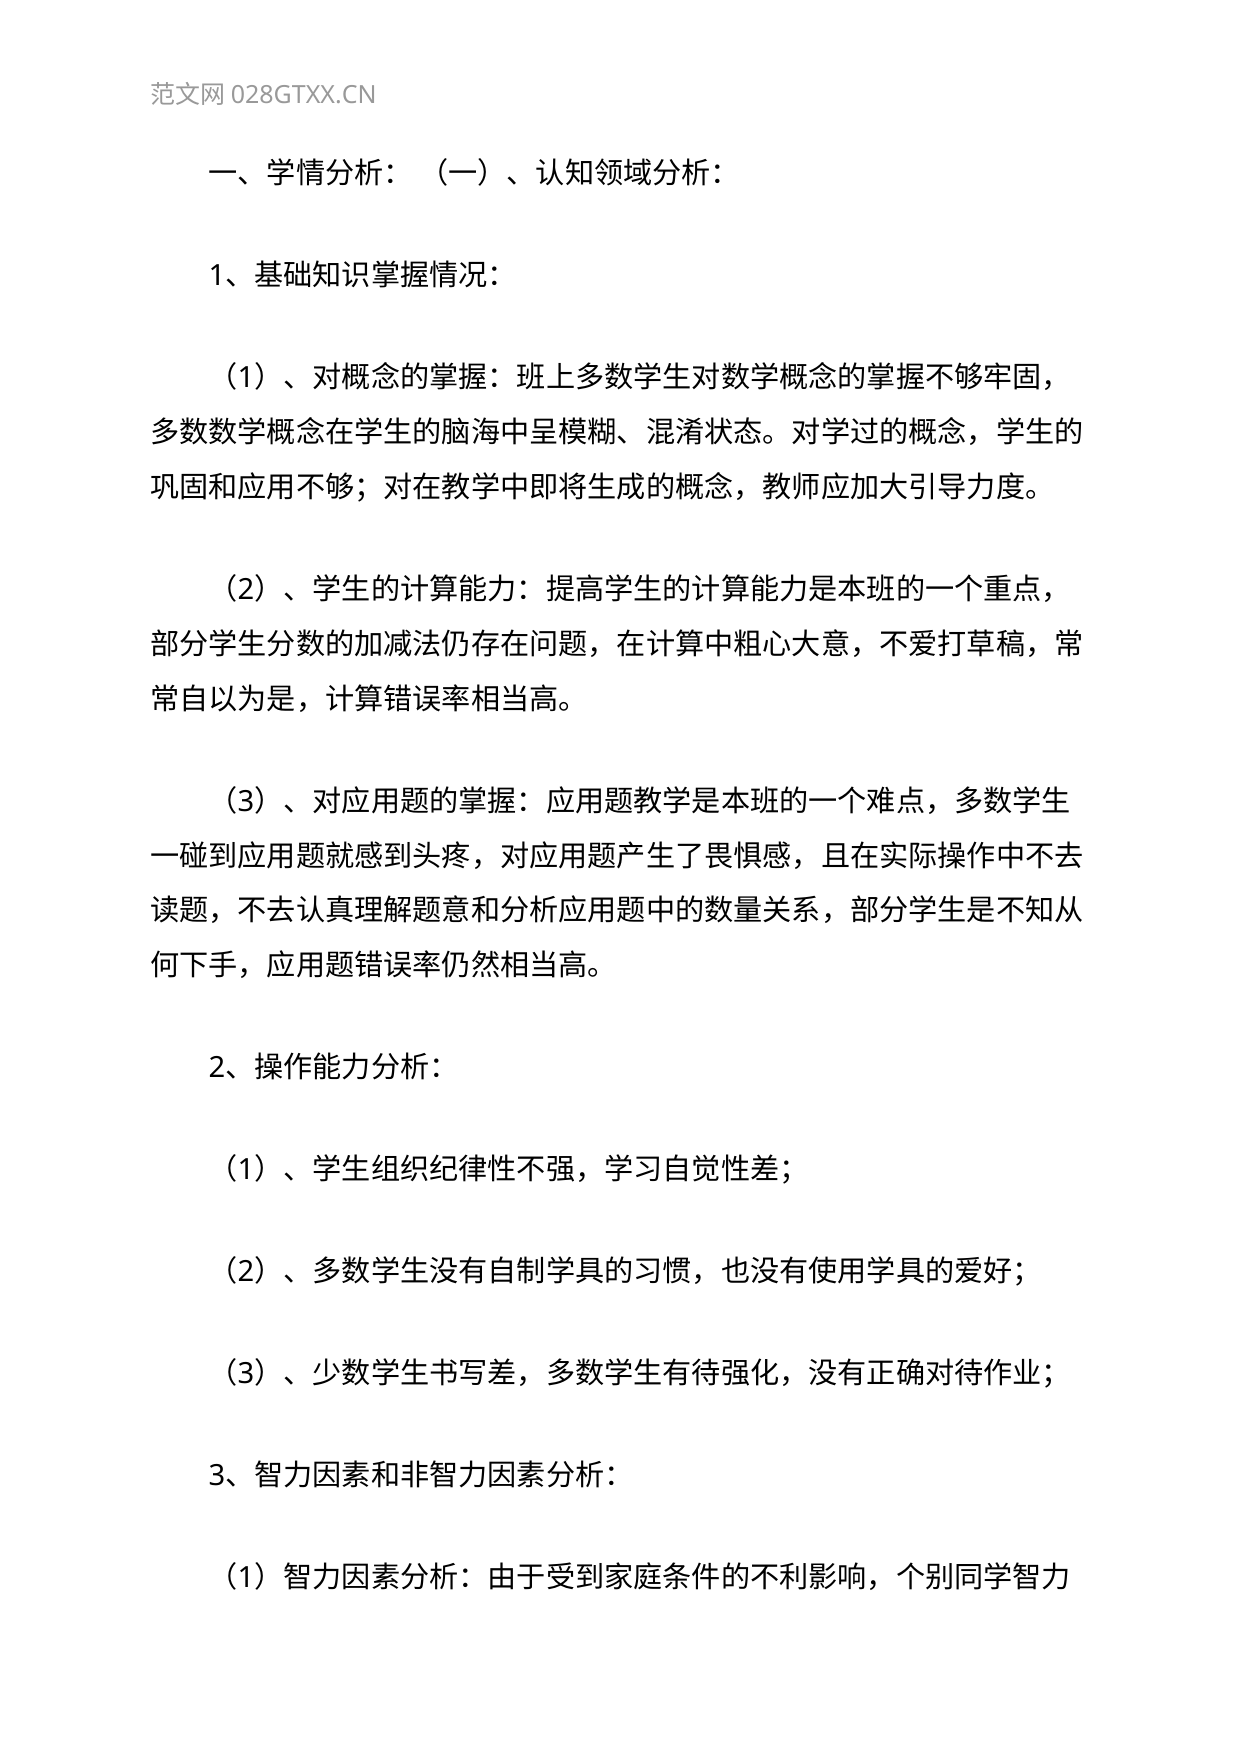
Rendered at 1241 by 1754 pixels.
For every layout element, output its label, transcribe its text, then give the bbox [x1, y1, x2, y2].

text 3、智力因素和非智力因素分析： [150, 1452, 1090, 1494]
text （1）、学生组织纪律性不强，学习自觉性差； [150, 1146, 1090, 1188]
text （3）、对应用题的掌握：应用题教学是本班的一个难点，多数学生一碰到应用题就感到头疼，对应用题产生了畏惧感，且在实际操作中不去读题，不去认真理解题意和分析应用题中的数量关系，部分学生是不知从何下手，应用题错误率仍然相当高。 [150, 777, 1090, 984]
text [150, 1553, 1090, 1596]
text （2）、多数学生没有自制学具的习惯，也没有使用学具的爱好； [150, 1248, 1090, 1290]
text （3）、少数学生书写差，多数学生有待强化，没有正确对待作业； [150, 1349, 1090, 1392]
text （2）、学生的计算能力：提高学生的计算能力是本班的一个重点，部分学生分数的加减法仍存在问题，在计算中粗心大意，不爱打草稿，常常自以为是，计算错误率相当高。 [150, 565, 1090, 718]
text （1）、对概念的掌握：班上多数学生对数学概念的掌握不够牢固，多数数学概念在学生的脑海中呈模糊、混淆状态。对学过的概念，学生的巩固和应用不够；对在教学中即将生成的概念，教师应加大引导力度。 [150, 354, 1090, 506]
text 2、操作能力分析： [150, 1044, 1090, 1086]
text 一、学情分析： （一）、认知领域分析： [150, 150, 1090, 192]
text 1、基础知识掌握情况： [150, 252, 1090, 294]
